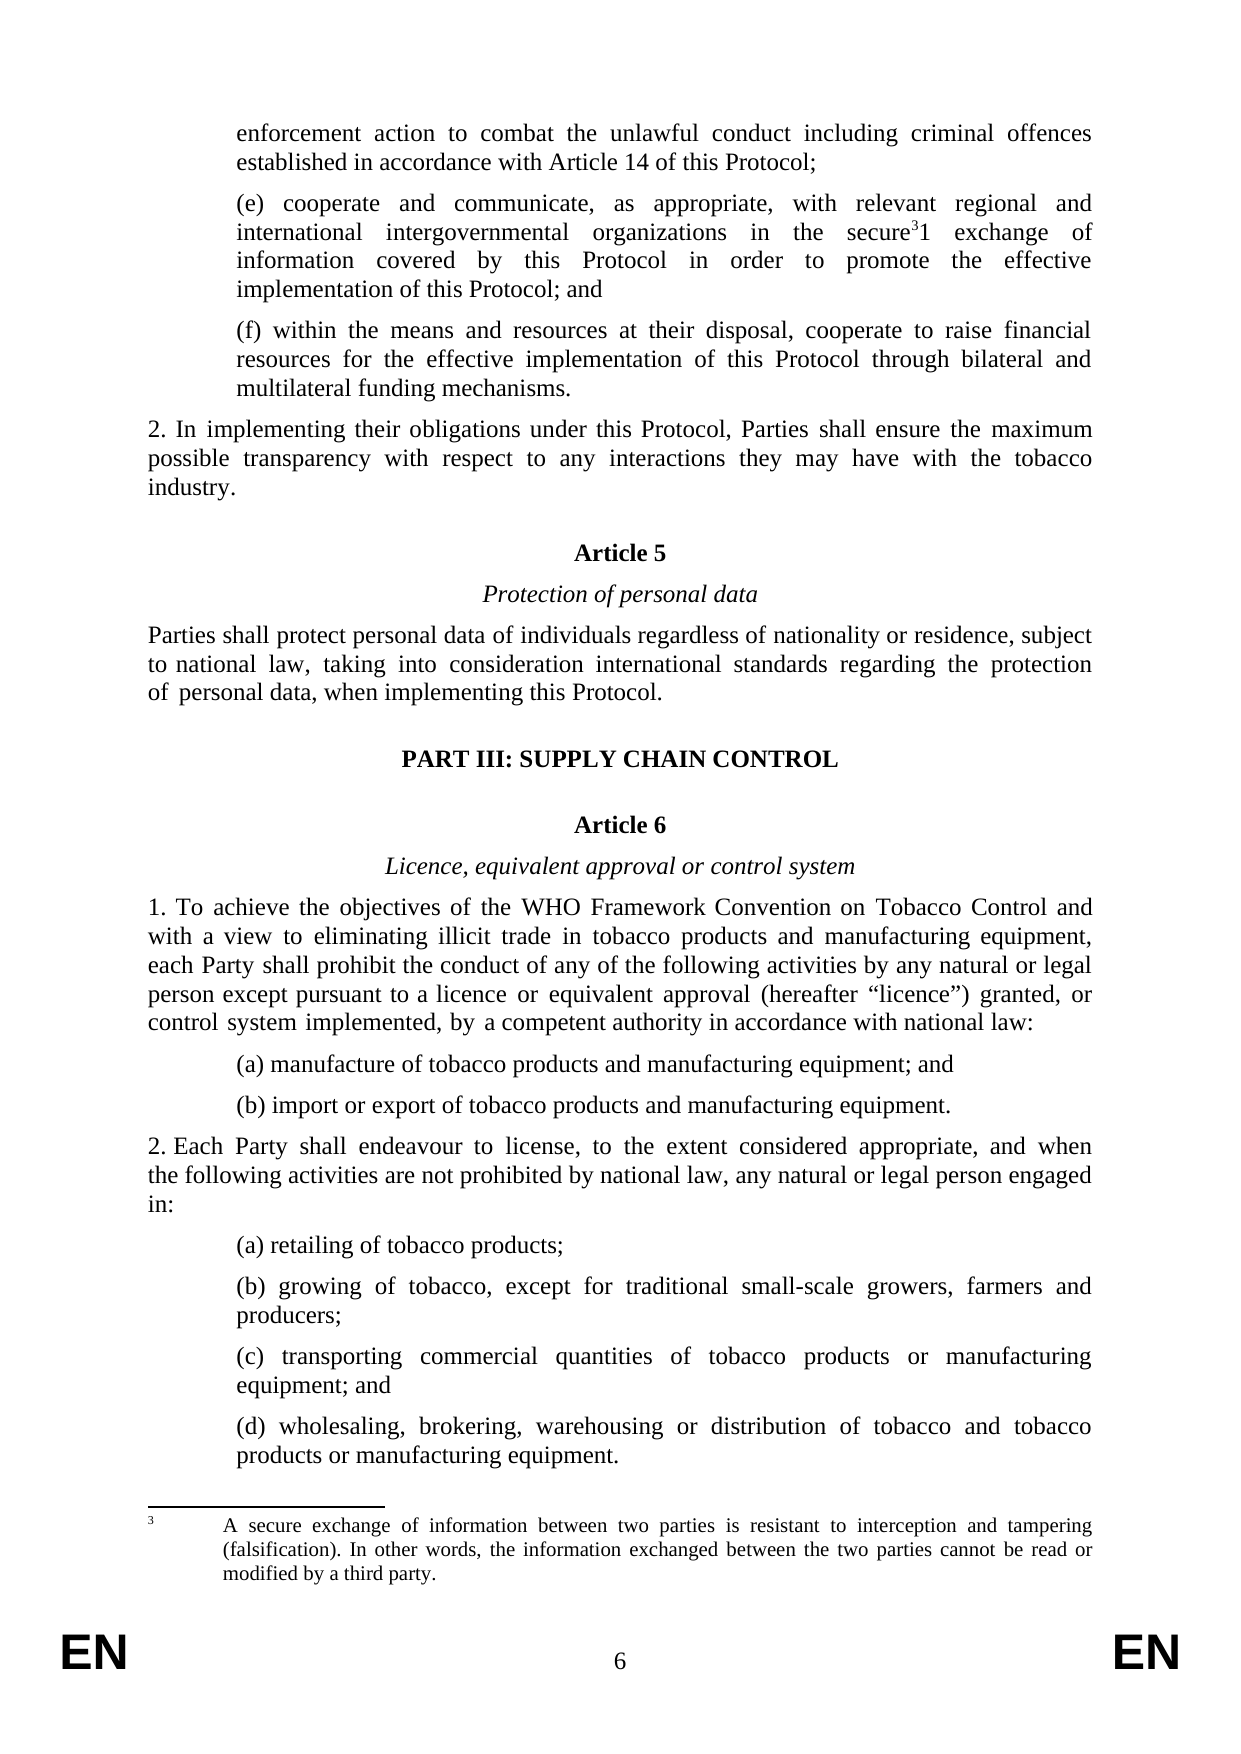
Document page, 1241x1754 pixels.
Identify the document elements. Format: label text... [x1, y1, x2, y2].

text Licence, equivalent approval or control system [148, 851, 1093, 880]
text (f) within the means and resources at their disposal, cooperate to raise financial resources for the effective implementation of this Protocol through bilateral and multilateral funding mechanisms. [236, 316, 1093, 402]
text Article 5 [148, 538, 1093, 567]
text 1. To achieve the objectives of the WHO Framework Convention on Tobacco Control and with a view to eliminating illicit trade in tobacco products and manufacturing equipment, each Party shall prohibit the conduct of any of the following activities by any natural or legal person except pursuant to a licence or equivalent approval (hereafter “licence”) granted, or control system implemented, by a competent authority in accordance with national law: [148, 892, 1093, 1036]
text (a) manufacture of tobacco products and manufacturing equipment; and [236, 1049, 1093, 1077]
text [236, 118, 1093, 176]
text Article 6 [148, 810, 1093, 839]
text 2. Each Party shall endeavour to license, to the extent considered appropriate, and when the following activities are not prohibited by national law, any natural or legal person engaged in: [148, 1131, 1093, 1217]
text Protection of personal data [148, 579, 1093, 608]
text (c) transporting commercial quantities of tobacco products or manufacturing equipment; and [236, 1341, 1093, 1399]
text PART III: SUPPLY CHAIN CONTROL [148, 744, 1093, 772]
text (e) cooperate and communicate, as appropriate, with relevant regional and international intergovernmental organizations in the secure1 exchange of information covered by this Protocol in order to promote the effective implementation of this Protocol; and [236, 188, 1093, 303]
text (a) retailing of tobacco products; [236, 1230, 1093, 1259]
text (b) import or export of tobacco products and manufacturing equipment. [236, 1090, 1093, 1119]
text Parties shall protect personal data of individuals regardless of nationality or residence, subject to national law, taking into consideration international standards regarding the protection of personal data, when implementing this Protocol. [148, 621, 1093, 706]
text (d) wholesaling, brokering, warehousing or distribution of tobacco and tobacco products or manufacturing equipment. [236, 1411, 1093, 1469]
text 2. In implementing their obligations under this Protocol, Parties shall ensure the maximum possible transparency with respect to any interactions they may have with the tobacco industry. [148, 414, 1093, 501]
text (b) growing of tobacco, except for traditional small-scale growers, farmers and producers; [236, 1271, 1093, 1329]
